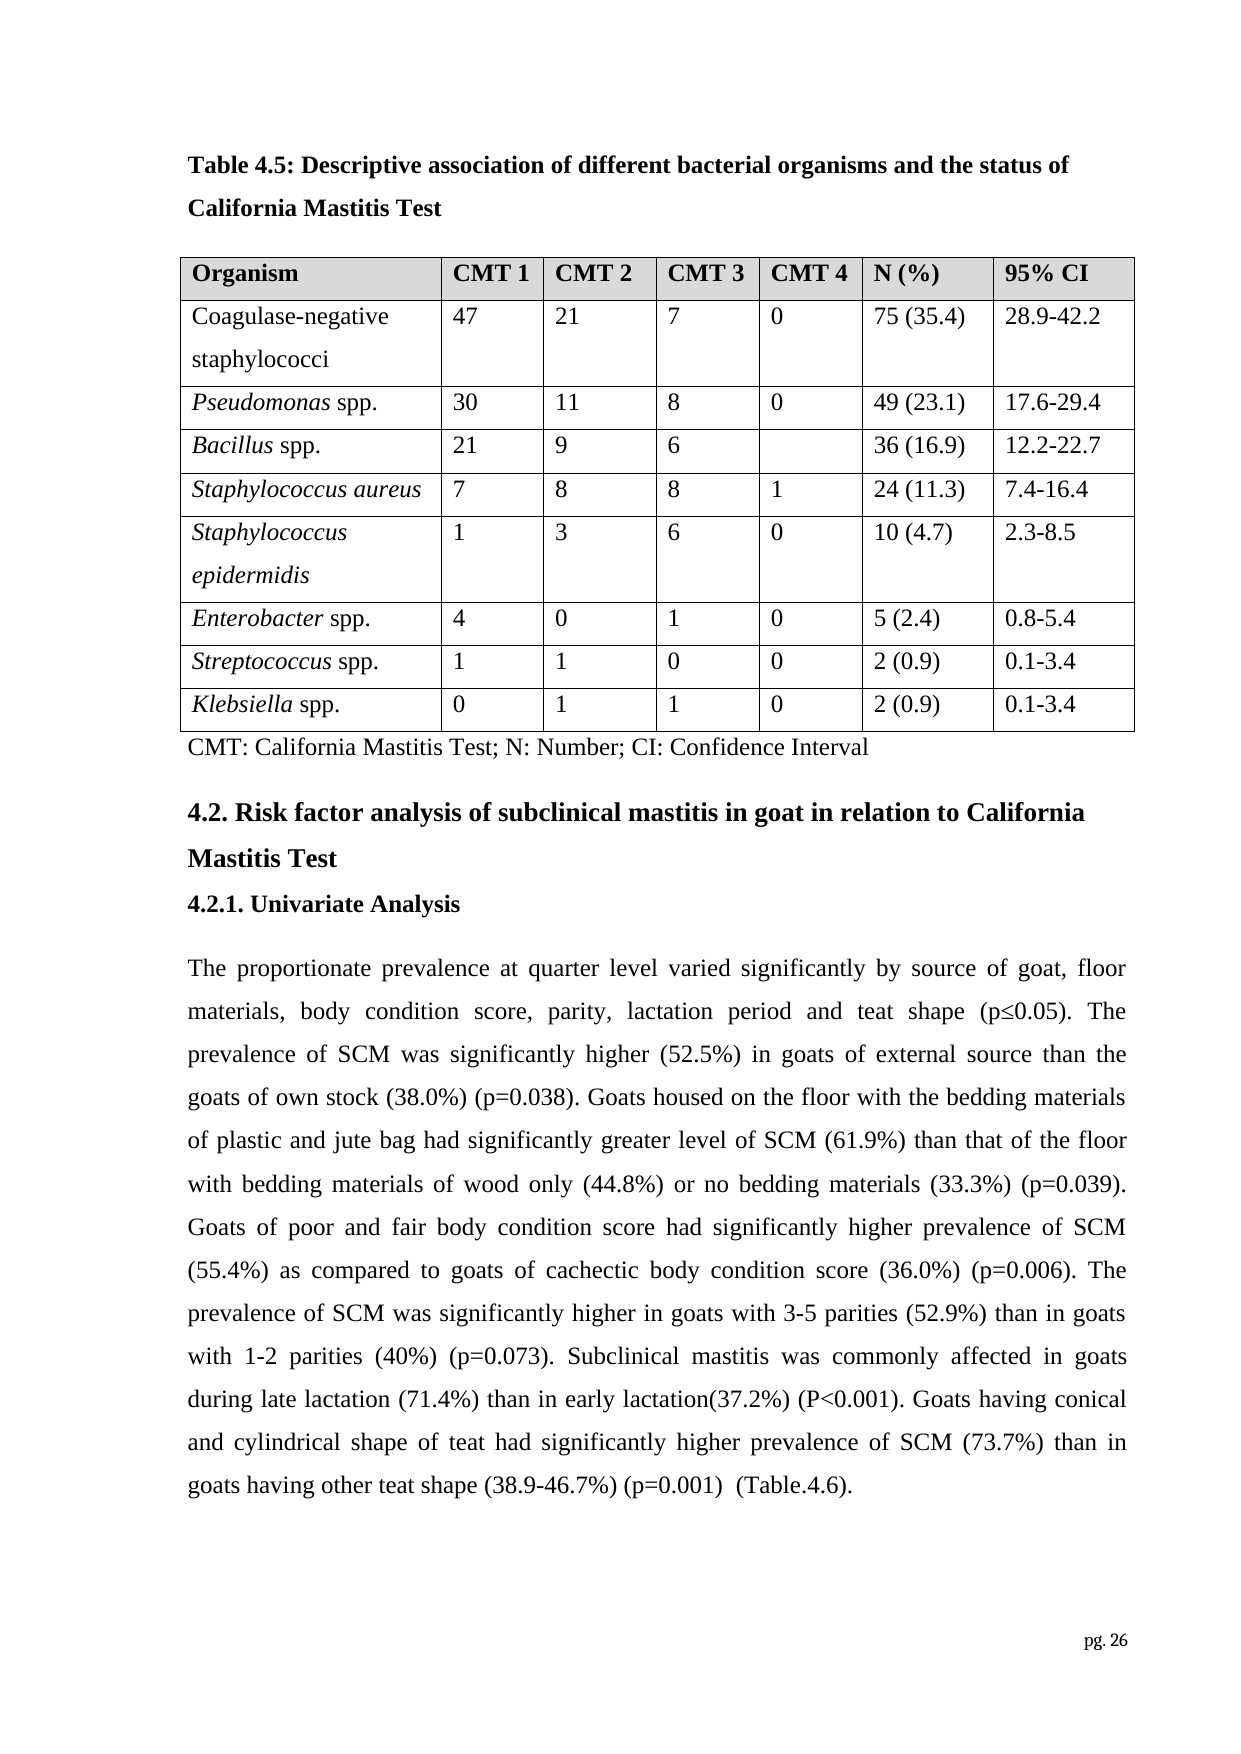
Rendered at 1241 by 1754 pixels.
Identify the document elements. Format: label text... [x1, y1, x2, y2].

table_cell 36 (16.9) [863, 430, 993, 473]
table_cell 10 (4.7) [863, 517, 993, 602]
table_cell [760, 430, 862, 473]
table_cell Coagulase-negative staphylococci [181, 301, 441, 386]
table_cell 2 (0.9) [863, 646, 993, 688]
table_cell Pseudomonas spp. [181, 387, 441, 429]
table_cell 28.9-42.2 [994, 301, 1134, 386]
table_cell 0 [760, 689, 862, 731]
table_header CMT 1 [442, 258, 543, 300]
table_cell 3 [544, 517, 656, 602]
table_cell 0 [657, 646, 759, 688]
table_header N (%) [863, 258, 993, 300]
table_cell 30 [442, 387, 543, 429]
table_cell 2.3-8.5 [994, 517, 1134, 602]
table_cell 1 [657, 603, 759, 645]
table_cell 0 [442, 689, 543, 731]
table_cell 11 [544, 387, 656, 429]
table_cell Staphylococcus aureus [181, 474, 441, 516]
table_cell 12.2-22.7 [994, 430, 1134, 473]
table_cell 75 (35.4) [863, 301, 993, 386]
table_cell Enterobacter spp. [181, 603, 441, 645]
table_header CMT 4 [760, 258, 862, 300]
text The proportionate prevalence at quarter level varied significantly by source of goat, floor materials, body condition score, parity, lactation period and teat shape (p≤0.05). The prevalence of SCM was significantly higher (52.5%) in goats of external source than the goats of own stock (38.0%) (p=0.038). Goats housed on the floor with the bedding materials of plastic and jute bag had significantly greater level of SCM (61.9%) than that of the floor with bedding materials of wood only (44.8%) or no bedding materials (33.3%) (p=0.039). Goats of poor and fair body condition score had significantly higher prevalence of SCM (55.4%) as compared to goats of cachectic body condition score (36.0%) (p=0.006). The prevalence of SCM was significantly higher in goats with 3-5 parities (52.9%) than in goats with 1-2 parities (40%) (p=0.073). Subclinical mastitis was commonly affected in goats during late lactation (71.4%) than in early lactation(37.2%) (P<0.001). Goats having conical and cylindrical shape of teat had significantly higher prevalence of SCM (73.7%) than in goats having other teat shape (38.9-46.7%) (p=0.001) (Table.4.6). [187, 953, 1128, 1499]
table_cell Klebsiella spp. [181, 689, 441, 731]
table_cell 6 [657, 517, 759, 602]
table_cell 8 [657, 387, 759, 429]
table_cell 1 [442, 646, 543, 688]
table_cell 21 [442, 430, 543, 473]
table_cell 4 [442, 603, 543, 645]
subtitle 4.2. Risk factor analysis of subclinical mastitis in goat in relation to California Mastitis Test [187, 796, 1128, 873]
table_cell 7 [657, 301, 759, 386]
table_cell 0.1-3.4 [994, 689, 1134, 731]
table_header CMT 2 [544, 258, 656, 300]
table_cell 8 [657, 474, 759, 516]
table_cell 1 [657, 689, 759, 731]
table_header 95% CI [994, 258, 1134, 300]
table_cell 0 [760, 301, 862, 386]
table_cell 0.8-5.4 [994, 603, 1134, 645]
table_cell 9 [544, 430, 656, 473]
table_cell Bacillus spp. [181, 430, 441, 473]
table_cell 1 [760, 474, 862, 516]
text 4.2.1. Univariate Analysis [187, 889, 1128, 918]
table_header CMT 3 [657, 258, 759, 300]
table_cell 47 [442, 301, 543, 386]
table_cell 17.6-29.4 [994, 387, 1134, 429]
table_cell 2 (0.9) [863, 689, 993, 731]
text CMT: California Mastitis Test; N: Number; CI: Confidence Interval [187, 732, 1128, 761]
table_cell Streptococcus spp. [181, 646, 441, 688]
table_cell 1 [544, 689, 656, 731]
table_cell 8 [544, 474, 656, 516]
table_header Organism [181, 258, 441, 300]
table_cell 0 [760, 517, 862, 602]
table_cell 7 [442, 474, 543, 516]
text Table 4.5: Descriptive association of different bacterial organisms and the status of California Mastitis Test [187, 150, 1128, 222]
table_cell 21 [544, 301, 656, 386]
table_cell 0 [760, 646, 862, 688]
table_cell 7.4-16.4 [994, 474, 1134, 516]
table_cell 49 (23.1) [863, 387, 993, 429]
table_cell 0 [544, 603, 656, 645]
table_cell Staphylococcus epidermidis [181, 517, 441, 602]
table_cell 6 [657, 430, 759, 473]
table_cell 0.1-3.4 [994, 646, 1134, 688]
table_cell 1 [442, 517, 543, 602]
table_cell 0 [760, 603, 862, 645]
table_cell 24 (11.3) [863, 474, 993, 516]
table_cell 1 [544, 646, 656, 688]
table_cell 0 [760, 387, 862, 429]
table_cell 5 (2.4) [863, 603, 993, 645]
